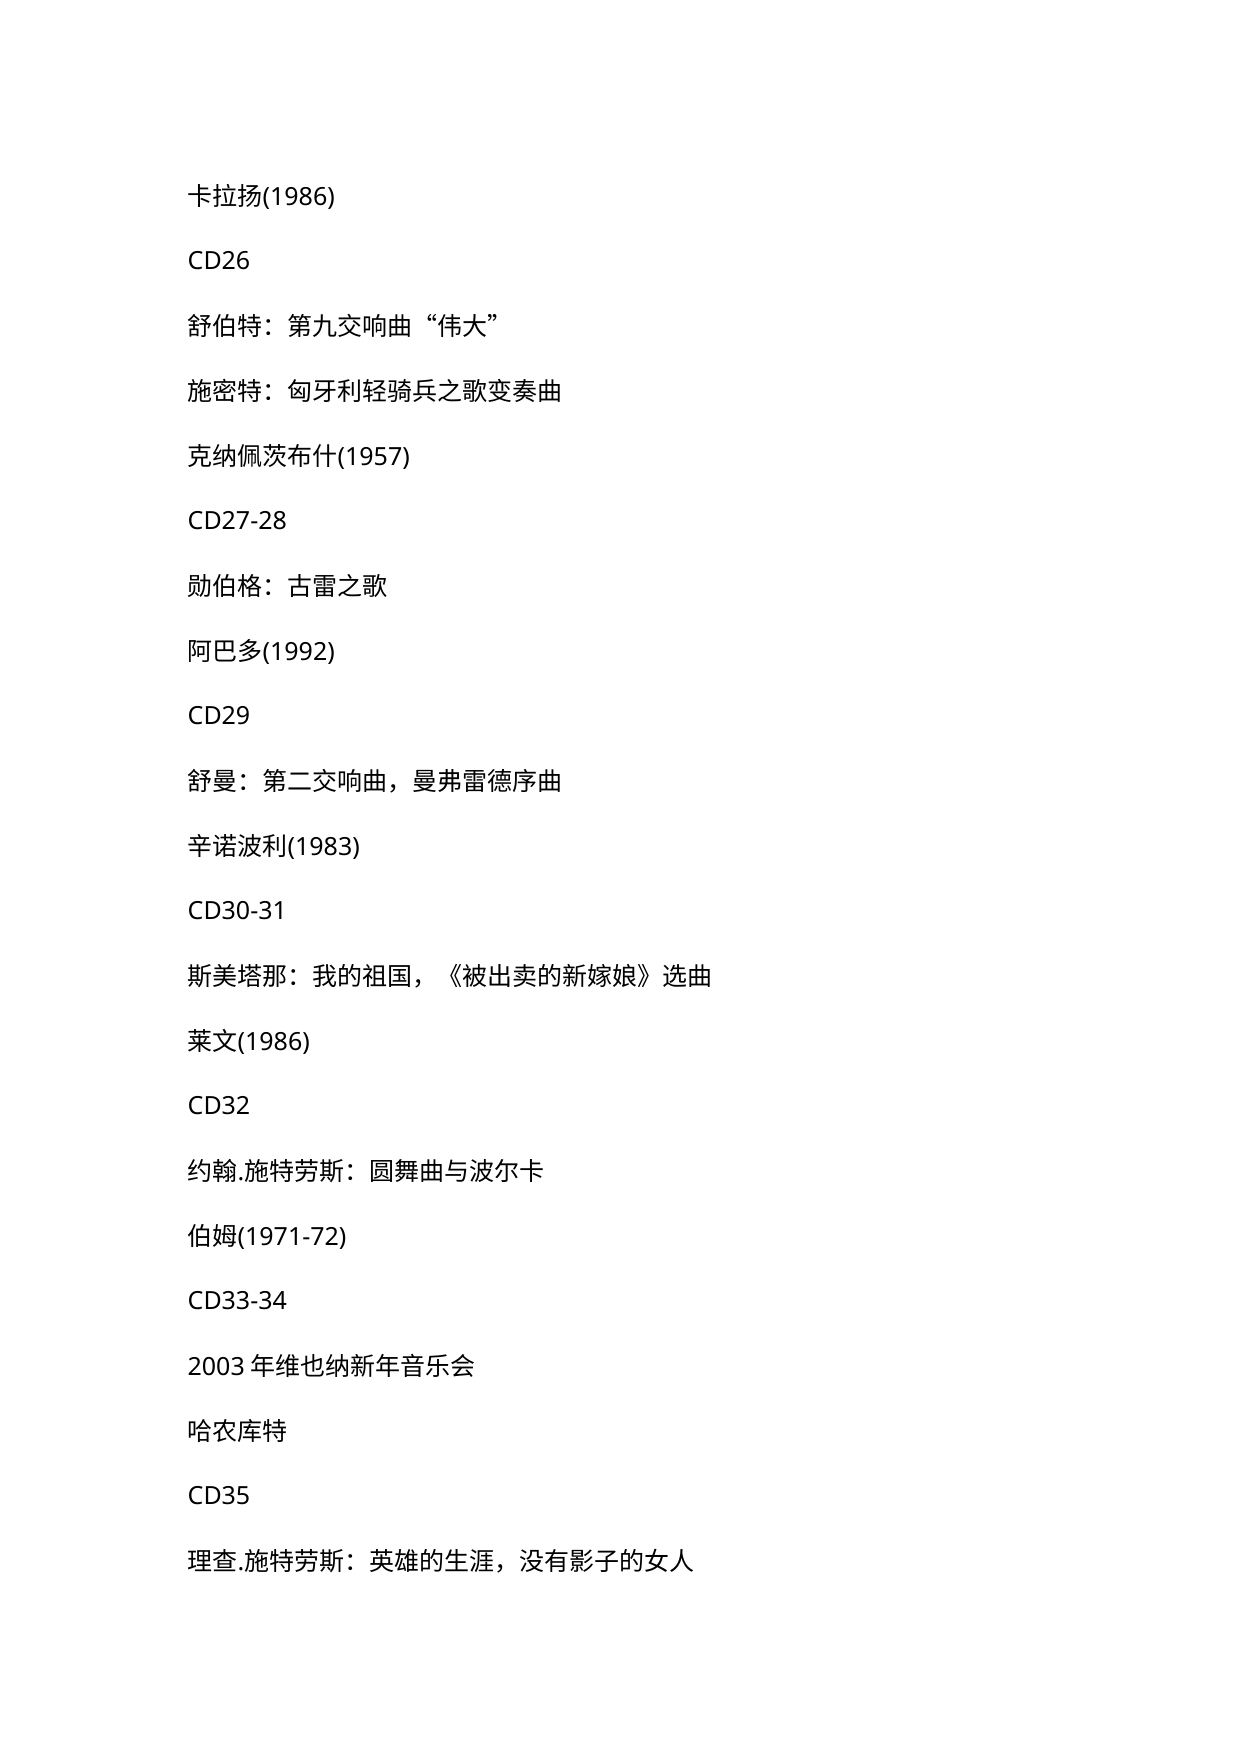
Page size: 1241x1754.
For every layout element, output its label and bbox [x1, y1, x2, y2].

text [187, 162, 1053, 1592]
